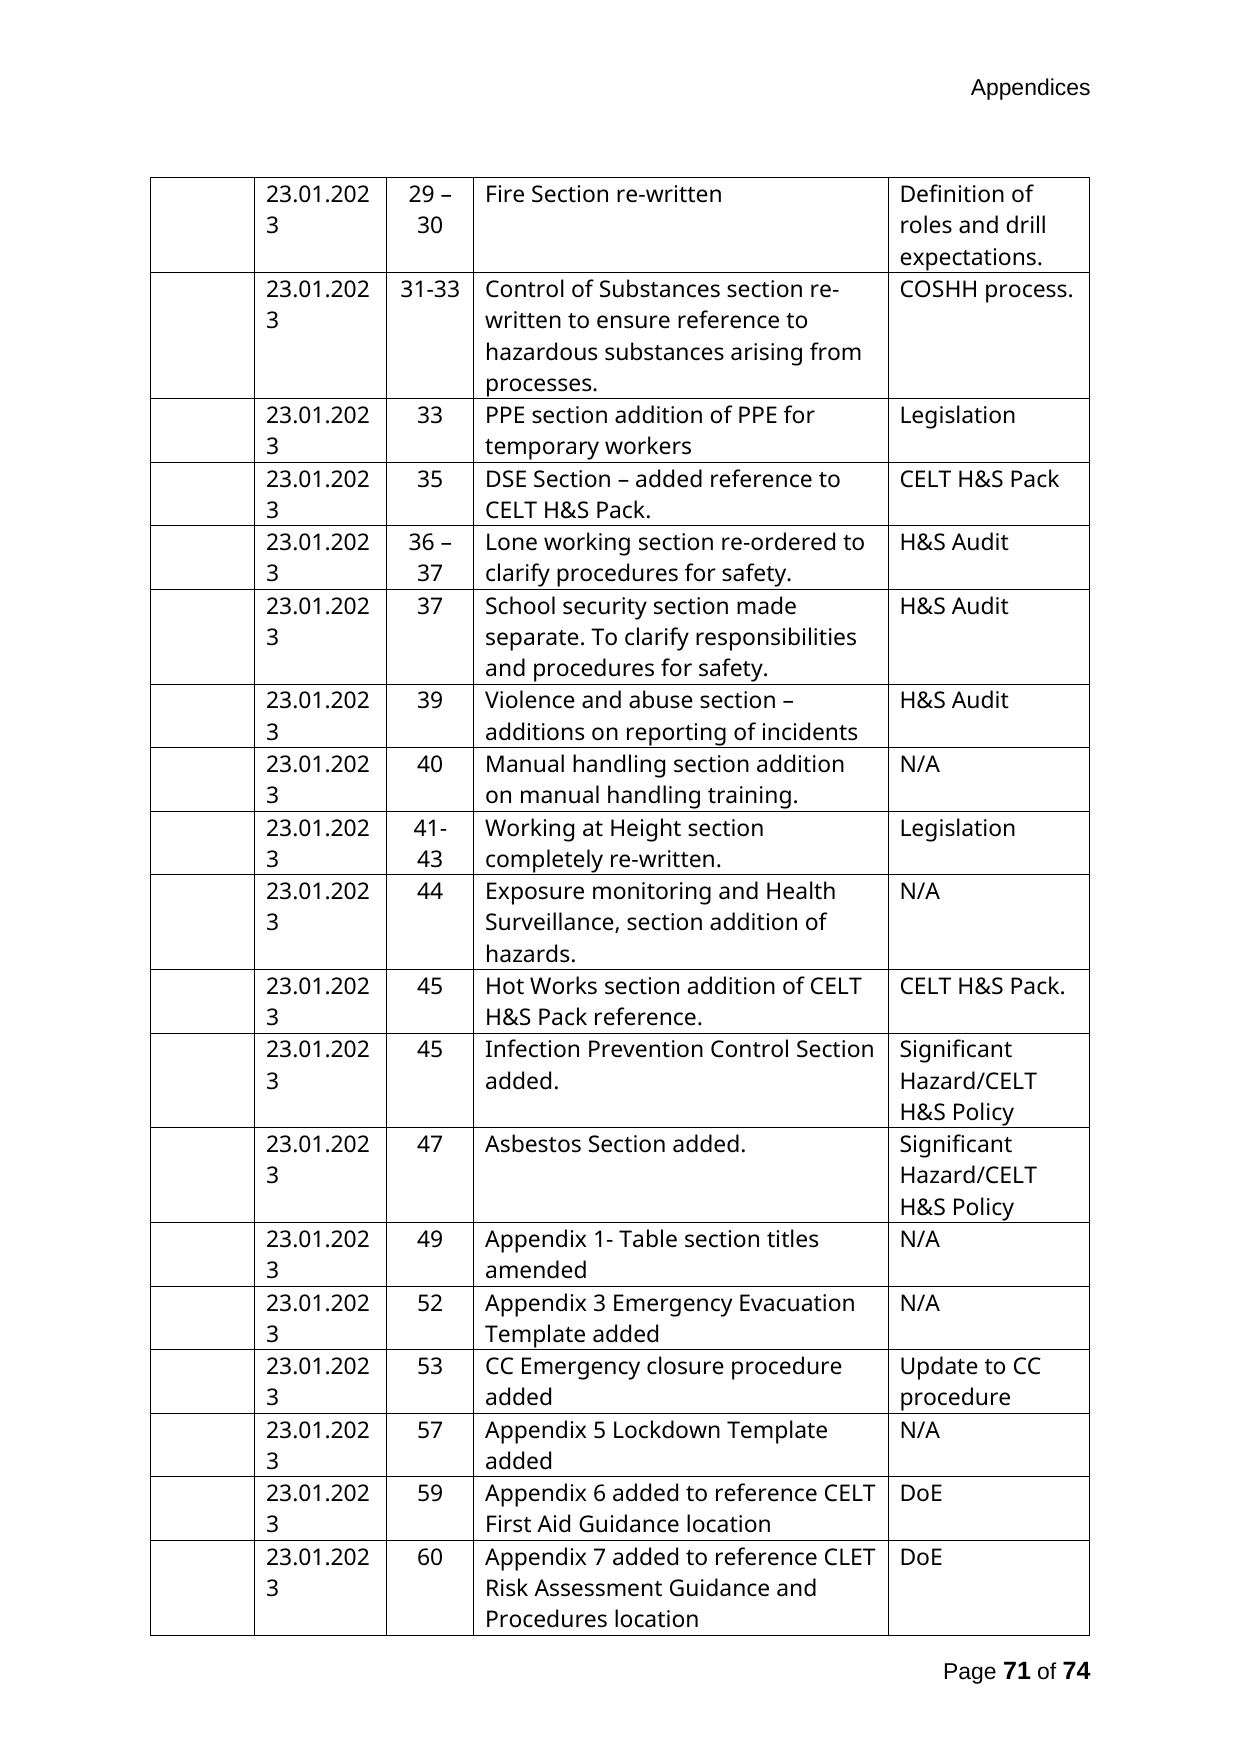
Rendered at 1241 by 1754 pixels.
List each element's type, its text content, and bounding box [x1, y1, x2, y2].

table_cell 33 [387, 399, 473, 462]
table_cell Appendix 6 added to reference CELT First Aid Guidance location [474, 1477, 888, 1540]
table_cell 37 [387, 590, 473, 683]
table_cell 23.01.2023 [255, 178, 386, 272]
table_cell 49 [387, 1223, 473, 1286]
table_cell 60 [387, 1541, 473, 1634]
table_cell 23.01.2023 [255, 1350, 386, 1413]
table_cell [151, 1414, 254, 1476]
table_cell 29 – 30 [387, 178, 473, 272]
table_cell 47 [387, 1128, 473, 1222]
table_cell 23.01.2023 [255, 875, 386, 969]
table_cell 44 [387, 875, 473, 969]
table_cell 23.01.2023 [255, 748, 386, 811]
table_cell N/A [889, 1287, 1089, 1349]
table_cell H&S Audit [889, 685, 1089, 747]
table_cell [151, 748, 254, 811]
table_cell 41- 43 [387, 812, 473, 874]
table_cell H&S Audit [889, 526, 1089, 589]
table_cell 35 [387, 463, 473, 525]
table_cell [151, 685, 254, 747]
table_cell DoE [889, 1477, 1089, 1540]
table_cell CELT H&S Pack [889, 463, 1089, 525]
table_cell [151, 1034, 254, 1127]
table_cell Fire Section re-written [474, 178, 888, 272]
table_cell [151, 1477, 254, 1540]
table_cell 23.01.2023 [255, 1223, 386, 1286]
table_cell [151, 178, 254, 272]
table_cell DSE Section – added reference to CELT H&S Pack. [474, 463, 888, 525]
table_cell [151, 1128, 254, 1222]
table_cell [151, 1287, 254, 1349]
table_cell Infection Prevention Control Section added. [474, 1034, 888, 1127]
table_cell Appendix 7 added to reference CLET Risk Assessment Guidance and Procedures location [474, 1541, 888, 1634]
table_cell DoE [889, 1541, 1089, 1634]
table_cell H&S Audit [889, 590, 1089, 683]
table_cell 53 [387, 1350, 473, 1413]
table_cell Control of Substances section re-written to ensure reference to hazardous substances arising from processes. [474, 273, 888, 398]
table_cell 23.01.2023 [255, 590, 386, 683]
table_cell Manual handling section addition on manual handling training. [474, 748, 888, 811]
table_cell 52 [387, 1287, 473, 1349]
table_cell 23.01.2023 [255, 1287, 386, 1349]
table_cell 36 – 37 [387, 526, 473, 589]
table_cell PPE section addition of PPE for temporary workers [474, 399, 888, 462]
table_cell 23.01.2023 [255, 1034, 386, 1127]
table_cell CC Emergency closure procedure added [474, 1350, 888, 1413]
table_cell [151, 1541, 254, 1634]
table_cell 59 [387, 1477, 473, 1540]
table_cell Legislation [889, 399, 1089, 462]
table_cell 23.01.2023 [255, 685, 386, 747]
table_cell Appendix 5 Lockdown Template added [474, 1414, 888, 1476]
table_cell 23.01.2023 [255, 1414, 386, 1476]
table_cell 23.01.2023 [255, 1128, 386, 1222]
table_cell 40 [387, 748, 473, 811]
table_cell COSHH process. [889, 273, 1089, 398]
table_cell Lone working section re-ordered to clarify procedures for safety. [474, 526, 888, 589]
table_cell Definition of roles and drill expectations. [889, 178, 1089, 272]
table_cell 45 [387, 1034, 473, 1127]
table_cell [151, 1223, 254, 1286]
table_cell N/A [889, 1223, 1089, 1286]
table_cell 23.01.2023 [255, 463, 386, 525]
table_cell N/A [889, 875, 1089, 969]
table_cell [151, 590, 254, 683]
table_cell Significant Hazard/CELT H&S Policy [889, 1128, 1089, 1222]
table_cell [151, 399, 254, 462]
table_cell Legislation [889, 812, 1089, 874]
table_cell Hot Works section addition of CELT H&S Pack reference. [474, 970, 888, 1032]
table_cell Violence and abuse section – additions on reporting of incidents [474, 685, 888, 747]
table_cell School security section made separate. To clarify responsibilities and procedures for safety. [474, 590, 888, 683]
table_cell Appendix 1- Table section titles amended [474, 1223, 888, 1286]
table_cell [151, 526, 254, 589]
table_cell Update to CC procedure [889, 1350, 1089, 1413]
table_cell Asbestos Section added. [474, 1128, 888, 1222]
table_cell [151, 812, 254, 874]
table_cell [151, 875, 254, 969]
table_cell 23.01.2023 [255, 970, 386, 1032]
table_cell 23.01.2023 [255, 399, 386, 462]
table_cell N/A [889, 1414, 1089, 1476]
table_cell 23.01.2023 [255, 1541, 386, 1634]
table_cell 31-33 [387, 273, 473, 398]
table_cell 57 [387, 1414, 473, 1476]
table_cell [151, 463, 254, 525]
table_cell Appendix 3 Emergency Evacuation Template added [474, 1287, 888, 1349]
table_cell CELT H&S Pack. [889, 970, 1089, 1032]
table_cell [151, 970, 254, 1032]
table_cell Working at Height section completely re-written. [474, 812, 888, 874]
table_cell 23.01.2023 [255, 812, 386, 874]
table_cell 23.01.2023 [255, 1477, 386, 1540]
table_cell 45 [387, 970, 473, 1032]
table_cell [151, 1350, 254, 1413]
table_cell N/A [889, 748, 1089, 811]
table_cell 23.01.2023 [255, 526, 386, 589]
table_cell 23.01.2023 [255, 273, 386, 398]
table_cell Exposure monitoring and Health Surveillance, section addition of hazards. [474, 875, 888, 969]
table_cell Significant Hazard/CELT H&S Policy [889, 1034, 1089, 1127]
table_cell 39 [387, 685, 473, 747]
table_cell [151, 273, 254, 398]
